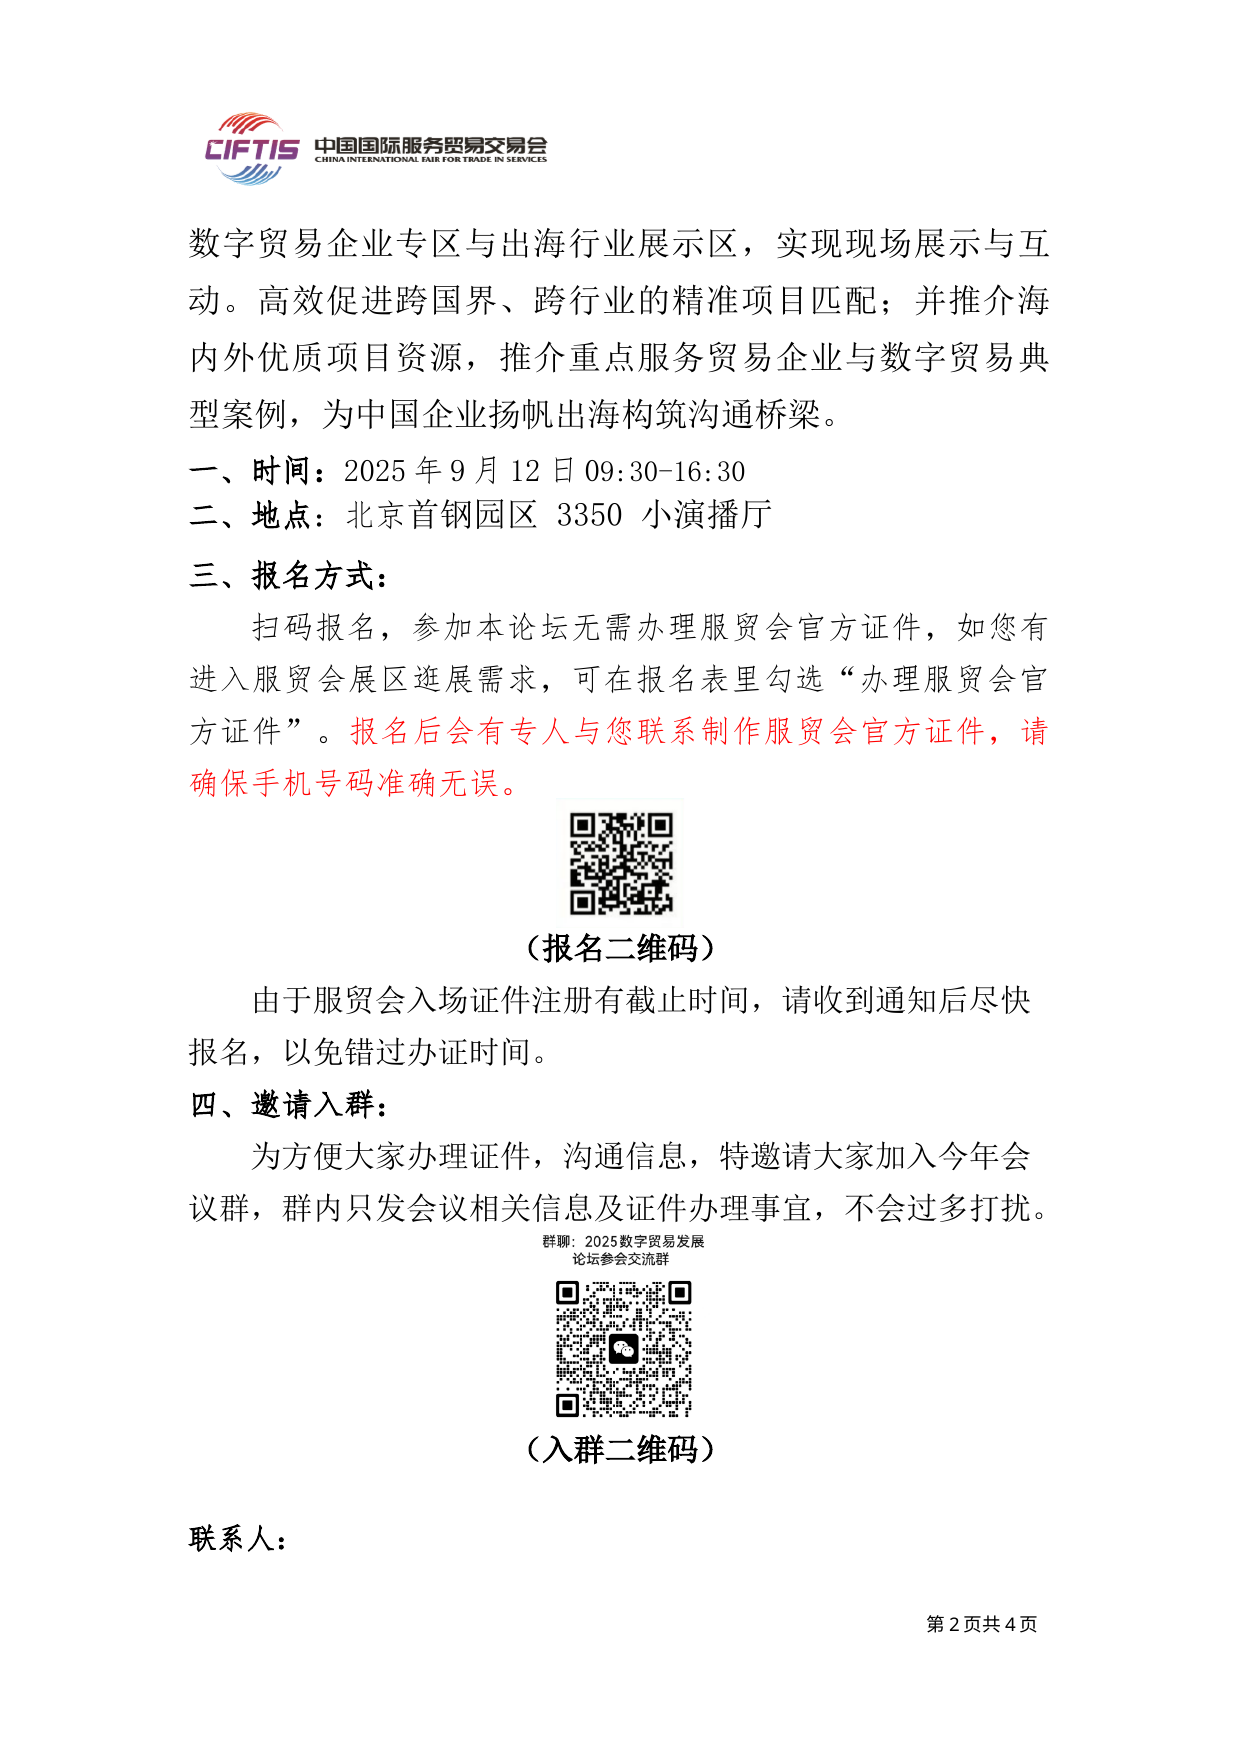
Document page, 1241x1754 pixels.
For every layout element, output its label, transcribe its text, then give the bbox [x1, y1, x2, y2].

picture [187, 103, 564, 191]
text 三、报名方式： [187, 538, 1053, 590]
text 四、邀请入群： [187, 1068, 1053, 1120]
text 扫码报名，参加本论坛无需办理服贸会官方证件，如您有进入服贸会展区逛展需求，可在报名表里勾选“办理服贸会官方证件”。报名后会有专人与您联系制作服贸会官方证件，请确保手机号码准确无误。 [187, 590, 1053, 799]
text （报名二维码） [187, 928, 1053, 963]
text 二、地点：北京首钢园区 3350 小演播厅 [187, 493, 1053, 531]
picture [527, 1223, 714, 1430]
text （入群二维码） [187, 1429, 1053, 1465]
text 一、时间：2025年9月12日09:30-16:30 [187, 450, 1053, 486]
text 联系人： [187, 1500, 1053, 1552]
text 由于服贸会入场证件注册有截止时间，请收到通知后尽快报名，以免错过办证时间。 [187, 963, 1053, 1068]
text 为方便大家办理证件，沟通信息，特邀请大家加入今年会议群，群内只发会议相关信息及证件办理事宜，不会过多打扰。 [187, 1120, 1053, 1224]
picture [556, 798, 685, 928]
